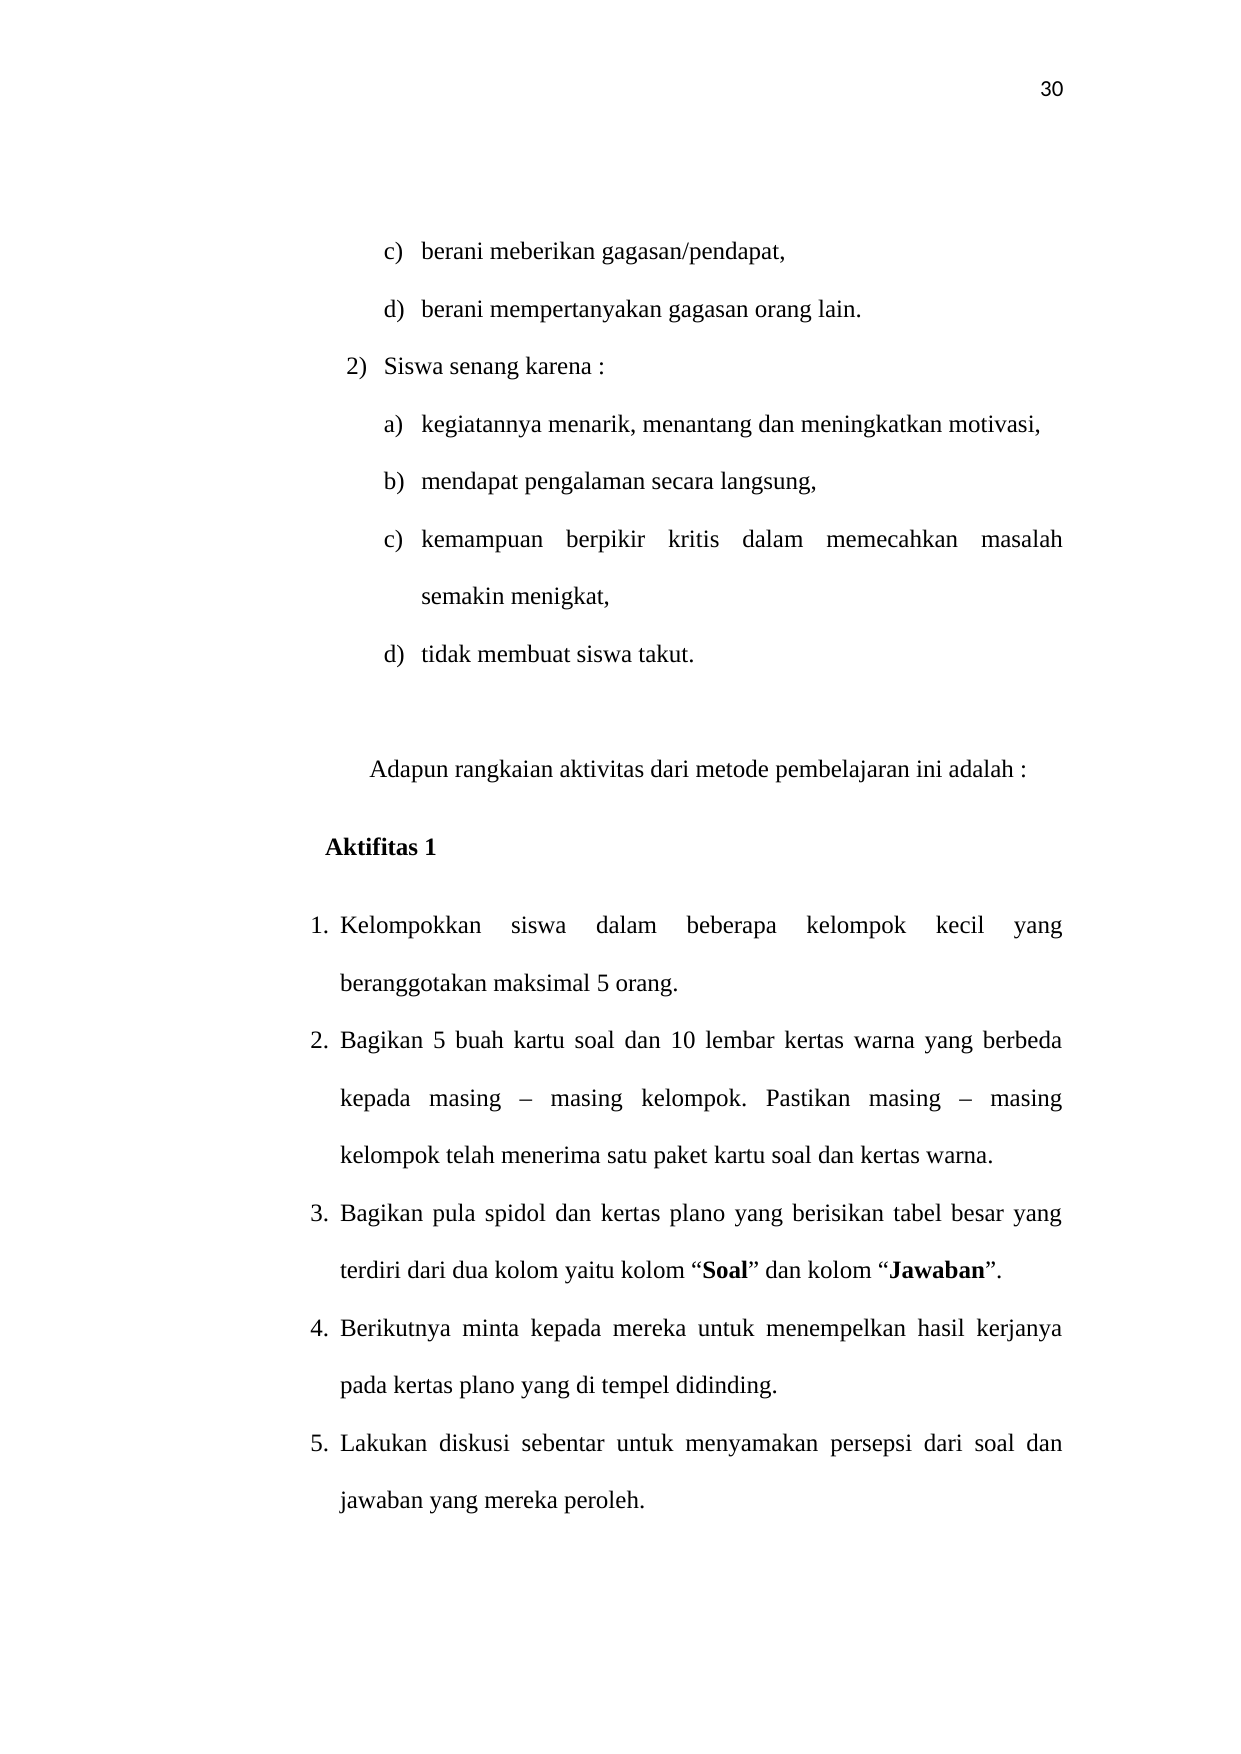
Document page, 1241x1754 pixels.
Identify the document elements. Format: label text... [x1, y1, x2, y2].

list Bagikan pula spidol dan kertas plano yang berisikan tabel besar yang terdiri dari dua kolom yaitu kolom “Soal” dan kolom “Jawaban”. [310, 1198, 1063, 1284]
text Aktifitas 1 [325, 832, 1063, 861]
list berani mempertanyakan gagasan orang lain. [383, 294, 1063, 322]
list Berikutnya minta kepada mereka untuk menempelkan hasil kerjanya pada kertas plano yang di tempel didinding. [310, 1313, 1063, 1399]
list kegiatannya menarik, menantang dan meningkatkan motivasi, [383, 409, 1063, 437]
list Adapun rangkaian aktivitas dari metode pembelajaran ini adalah : [310, 754, 1063, 782]
list Kelompokkan siswa dalam beberapa kelompok kecil yang beranggotakan maksimal 5 orang. [310, 910, 1063, 997]
list Bagikan 5 buah kartu soal dan 10 lembar kertas warna yang berbeda kepada masing – masing kelompok. Pastikan masing – masing kelompok telah menerima satu paket kartu soal dan kertas warna. [310, 1025, 1063, 1169]
list mendapat pengalaman secara langsung, [383, 466, 1063, 495]
list berani meberikan gagasan/pendapat, [383, 236, 1063, 265]
list kemampuan berpikir kritis dalam memecahkan masalah semakin menigkat, [383, 524, 1063, 610]
list Lakukan diskusi sebentar untuk menyamakan persepsi dari soal dan jawaban yang mereka peroleh. [310, 1428, 1063, 1514]
list Siswa senang karena : [346, 351, 1063, 380]
list tidak membuat siswa takut. [383, 639, 1063, 667]
